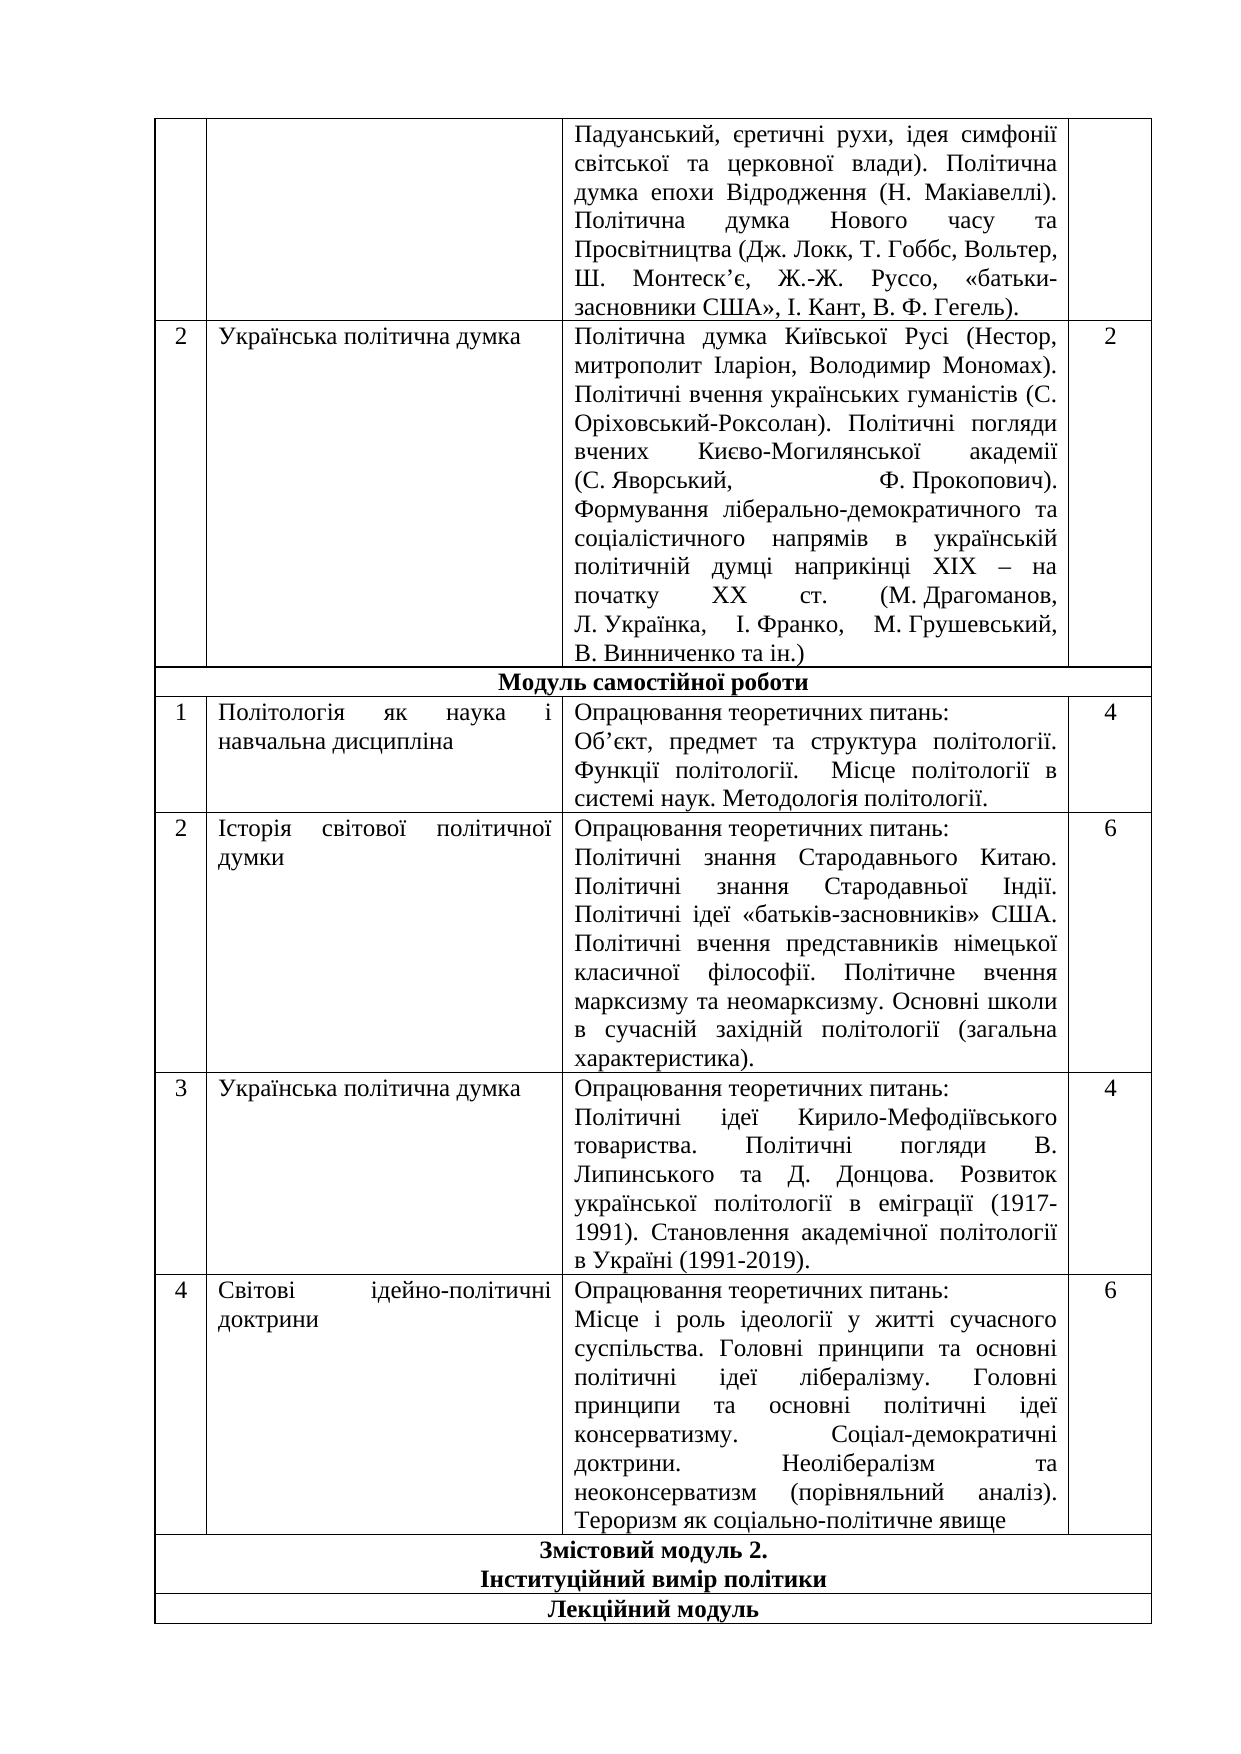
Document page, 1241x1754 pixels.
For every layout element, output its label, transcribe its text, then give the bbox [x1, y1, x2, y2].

table_cell Історія світової політичної думки [207, 813, 562, 1072]
table_cell 2 [156, 813, 206, 1072]
table_cell 2 [1069, 119, 1151, 320]
table_cell Лекційний модуль [156, 1594, 1151, 1622]
table_cell Модуль самостійної роботи [156, 668, 1151, 696]
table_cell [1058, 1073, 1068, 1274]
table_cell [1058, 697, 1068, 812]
table_cell 1 [156, 697, 206, 812]
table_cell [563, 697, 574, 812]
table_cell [563, 119, 1068, 320]
table_cell 2 [1069, 321, 1151, 666]
table_cell Політична думка Київської Русі (Нестор, митрополит Іларіон, Володимир Мономах). Політичні вчення українських гуманістів (С. Оріховський-Роксолан). Політичні погляди вчених Києво-Могилянської академії (С. Яворський, Ф. Прокопович). Формування ліберально-демократичного та соціалістичного напрямів в українській політичній думці наприкінці ХІХ – на початку ХХ ст. (М. Драгоманов, Л. Українка, І. Франко, М. Грушевський, В. Винниченко та ін.) [563, 321, 1068, 666]
table_cell 3 [156, 1073, 206, 1274]
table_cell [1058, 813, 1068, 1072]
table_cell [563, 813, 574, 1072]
table_cell Змістовий модуль 2. Інституційний вимір політики [156, 1535, 1151, 1593]
table_cell 6 [1069, 1275, 1151, 1534]
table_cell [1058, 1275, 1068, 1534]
table_cell 1 [156, 119, 206, 320]
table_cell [207, 119, 562, 320]
table_cell Світові ідейно-політичні доктрини [207, 1275, 562, 1534]
table_cell Політологія як наука і навчальна дисципліна [207, 697, 562, 812]
table_cell 2 [156, 321, 206, 666]
table_cell 4 [156, 1275, 206, 1534]
table_cell 4 [1069, 697, 1151, 812]
table_cell 6 [1069, 813, 1151, 1072]
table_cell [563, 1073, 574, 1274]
table_cell Українська політична думка [207, 1073, 562, 1274]
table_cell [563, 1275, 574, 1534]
table_cell 4 [1069, 1073, 1151, 1274]
table_cell Українська політична думка [207, 321, 562, 666]
